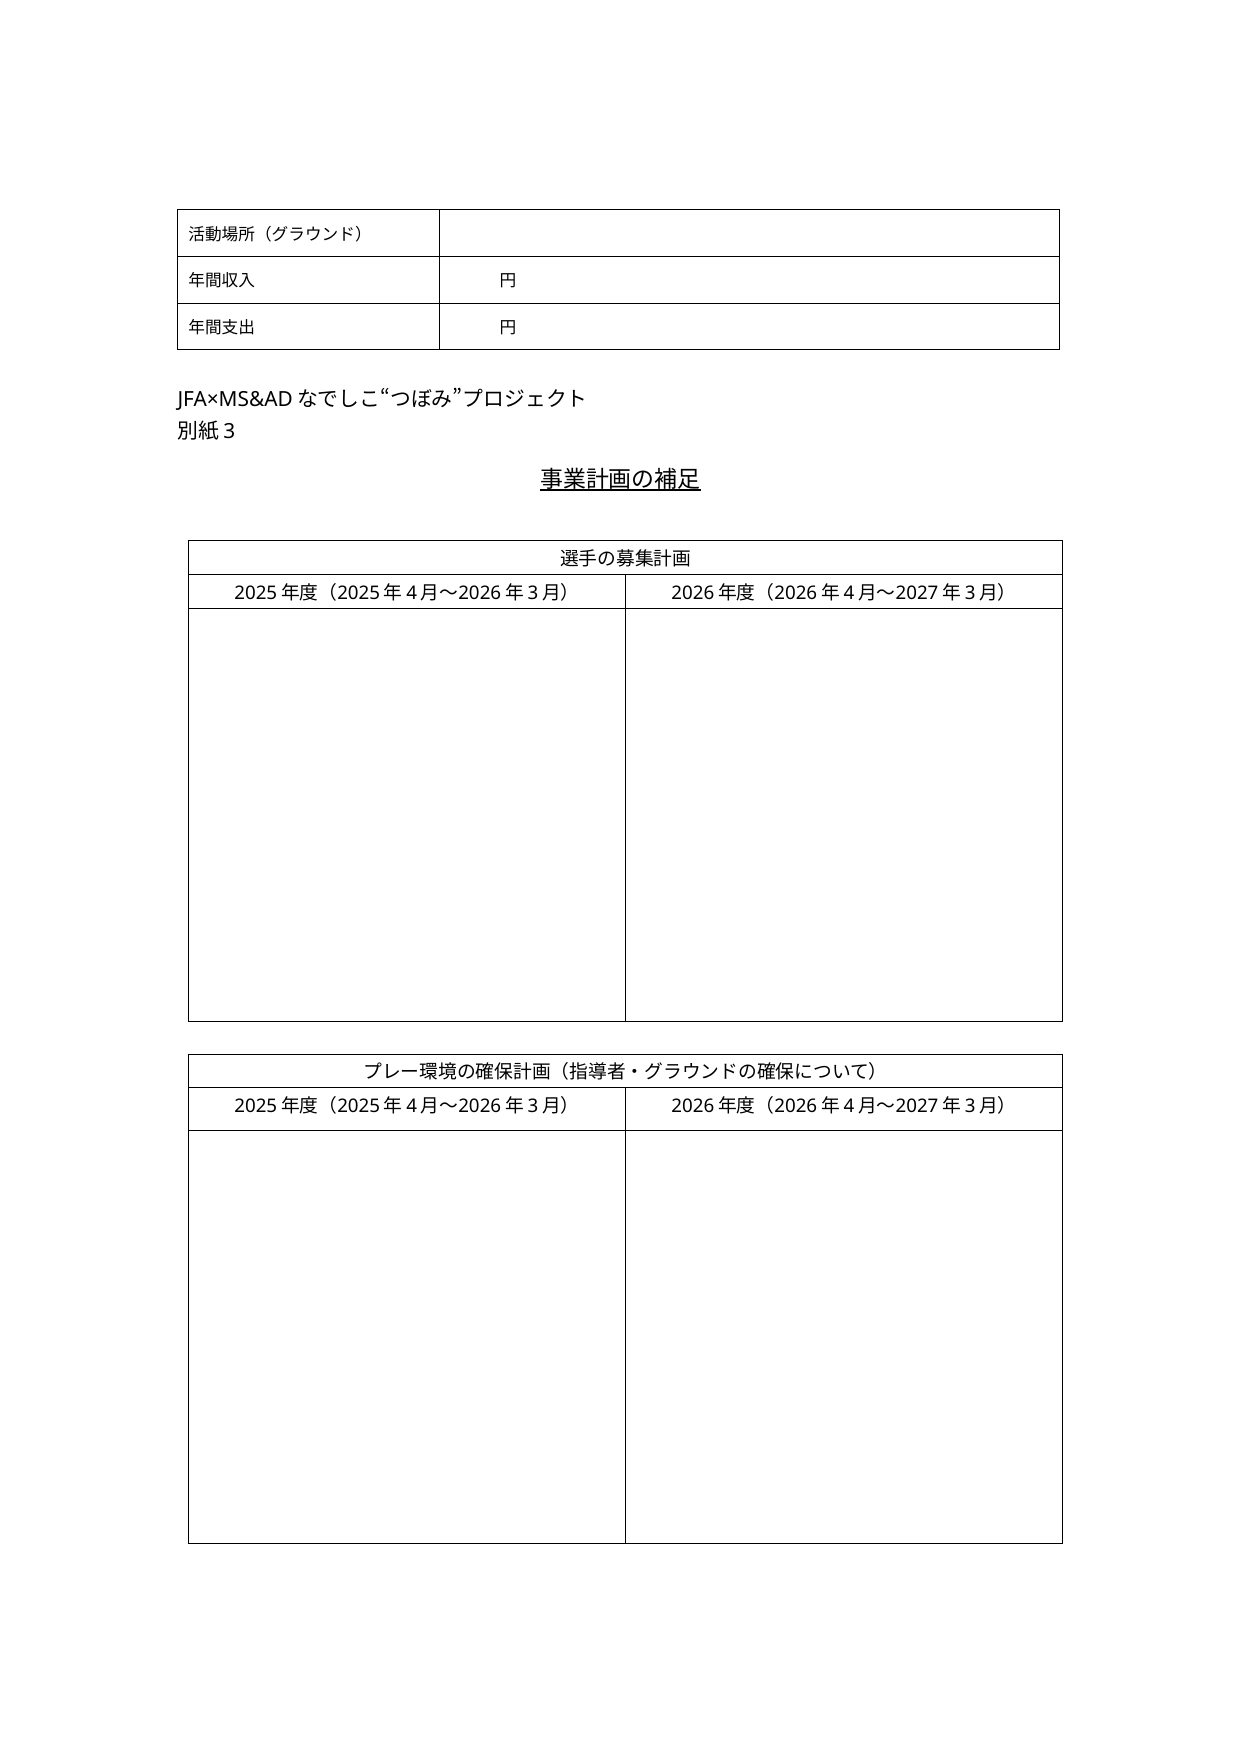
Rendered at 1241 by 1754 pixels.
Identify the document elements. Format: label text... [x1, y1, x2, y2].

table_cell [440, 210, 1059, 256]
table_cell 2026年度（2026年4月～2027年3月） [626, 575, 1062, 608]
table_cell 2025年度（2025年4月～2026年3月） [189, 1088, 625, 1130]
table_cell 活動場所（グラウンド） [178, 210, 439, 256]
table_cell 2025年度（2025年4月～2026年3月） [189, 575, 625, 608]
text 別紙3 [177, 414, 1063, 445]
table_cell 年間収入 [178, 257, 439, 302]
table_header プレー環境の確保計画（指導者・グラウンドの確保について） [189, 1055, 1062, 1087]
text 事業計画の補足 [177, 445, 1063, 509]
text JFA×MS&ADなでしこ“つぼみ”プロジェクト [177, 382, 1063, 414]
table_cell [189, 1131, 625, 1543]
table_header 選手の募集計画 [189, 541, 1062, 574]
table_cell 円 [440, 257, 1059, 302]
table_cell 年間支出 [178, 304, 439, 349]
table_cell 2026年度（2026年4月～2027年3月） [626, 1088, 1062, 1130]
table_cell [626, 609, 1062, 1021]
table_cell [626, 1131, 1062, 1543]
table_cell 円 [440, 304, 1059, 349]
table_cell [189, 609, 625, 1021]
